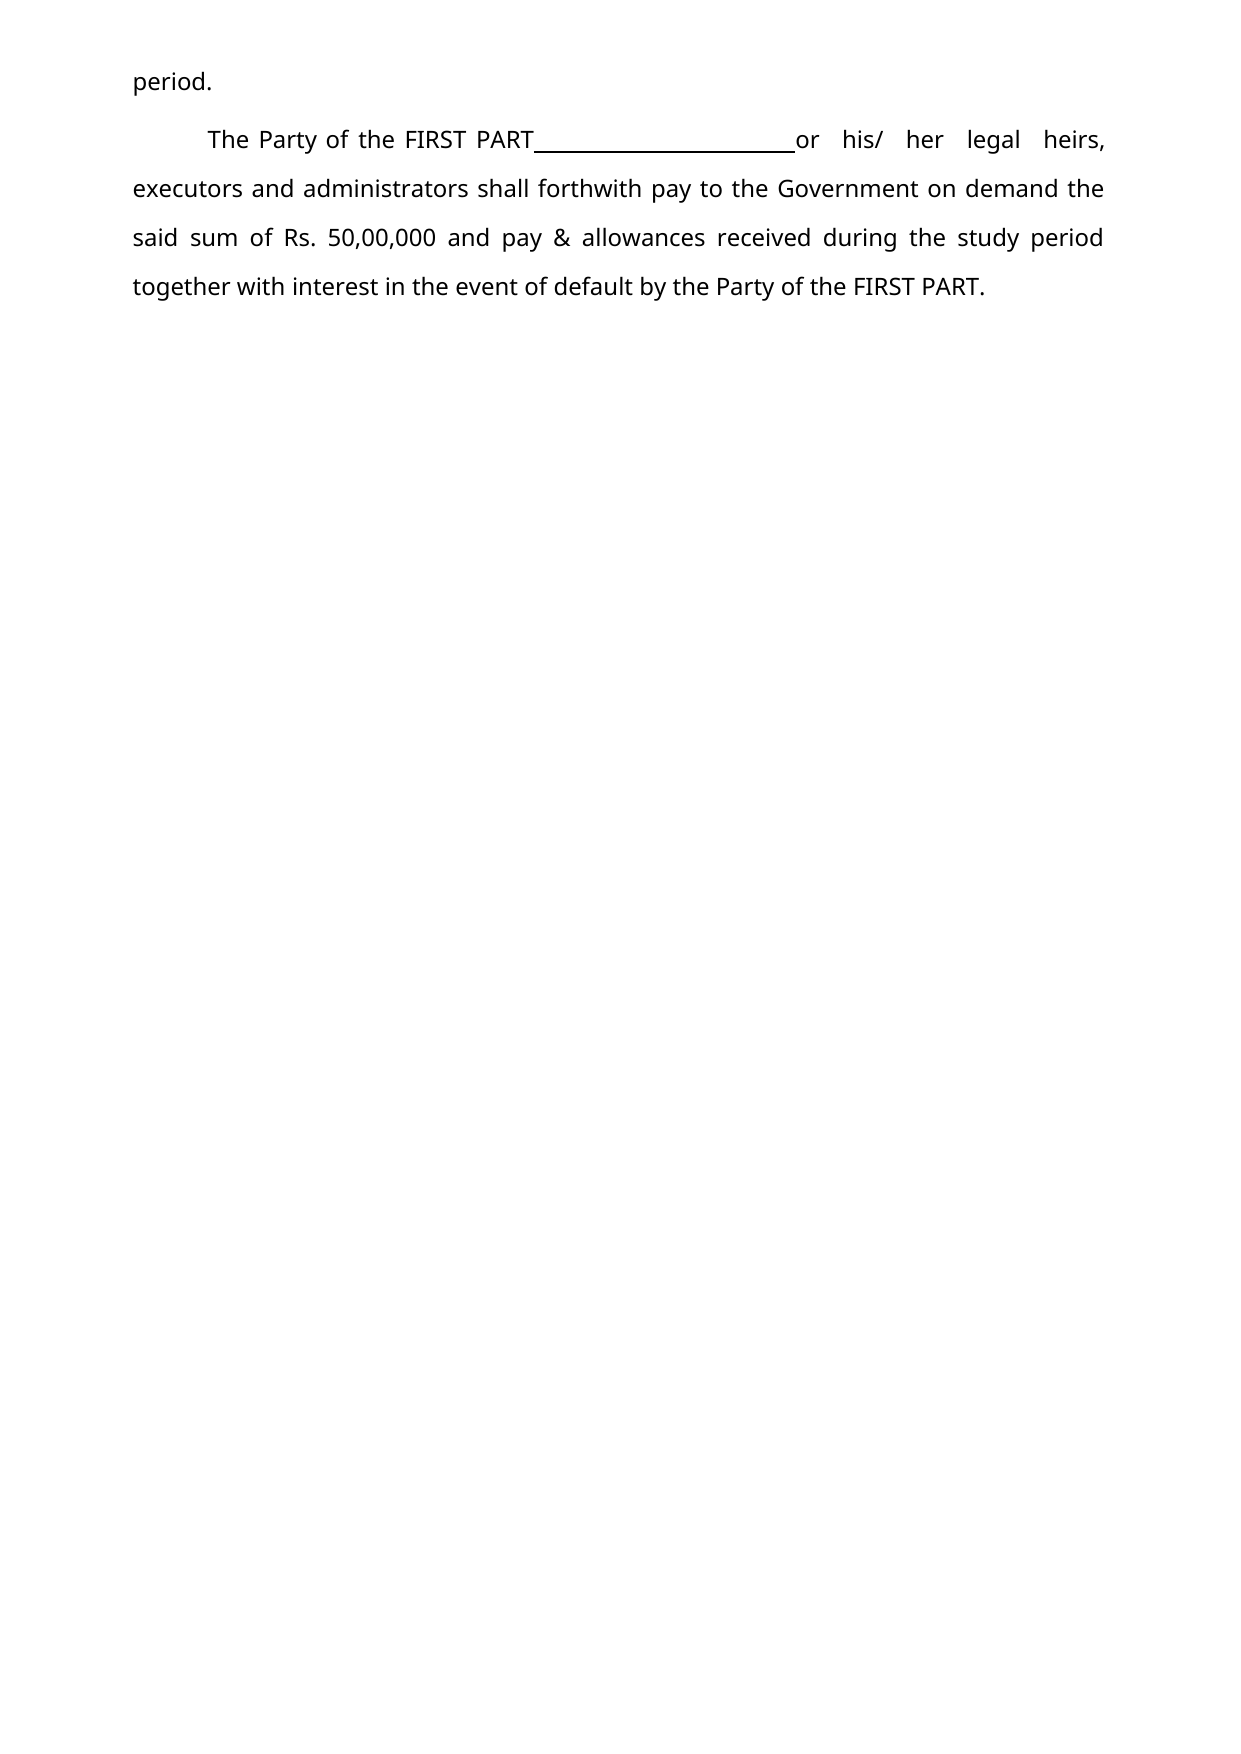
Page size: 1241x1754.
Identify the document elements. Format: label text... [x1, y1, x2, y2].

text The Party of the FIRST PART or his/ her legal heirs, executors and administrators shall forthwith pay to the Government on demand the said sum of Rs. 50,00,000 and pay & allowances received during the study period together with interest in the event of default by the Party of the FIRST PART. [132, 123, 1105, 302]
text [132, 64, 1105, 97]
